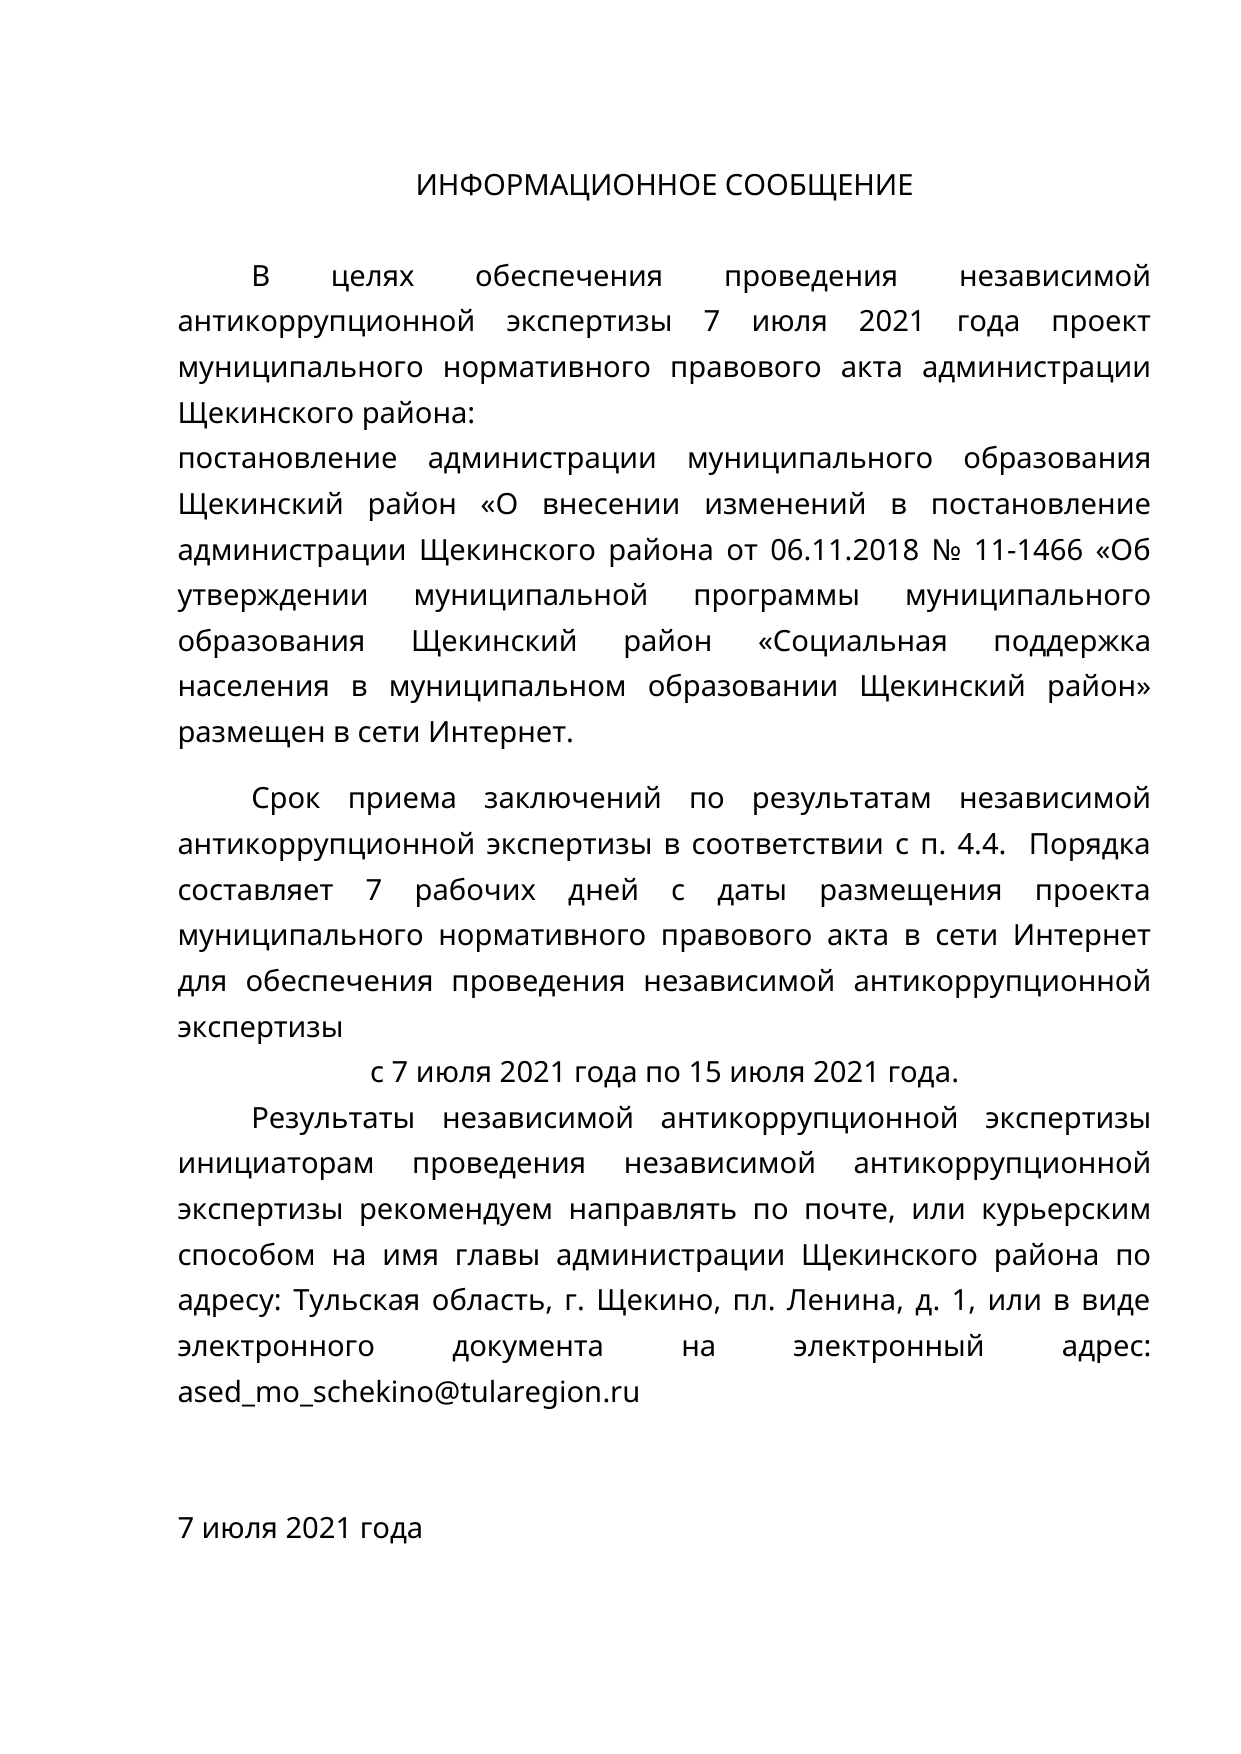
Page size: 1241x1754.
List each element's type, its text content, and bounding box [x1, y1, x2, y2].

text Срок приема заключений по результатам независимой антикоррупционной экспертизы в соответствии с п. 4.4. Порядка составляет 7 рабочих дней с даты размещения проекта муниципального нормативного правового акта в сети Интернет для обеспечения проведения независимой антикоррупционной экспертизы [177, 778, 1152, 1046]
text с 7 июля 2021 года по 15 июля 2021 года. [177, 1051, 1152, 1091]
text ИНФОРМАЦИОННОЕ СООБЩЕНИЕ [177, 164, 1152, 203]
text 7 июля 2021 года [177, 1508, 1152, 1547]
text В целях обеспечения проведения независимой антикоррупционной экспертизы 7 июля 2021 года проект муниципального нормативного правового акта администрации Щекинского района: [177, 255, 1152, 432]
text постановление администрации муниципального образования Щекинский район «О внесении изменений в постановление администрации Щекинского района от 06.11.2018 № 11-1466 «Об утверждении муниципальной программы муниципального образования Щекинский район «Социальная поддержка населения в муниципальном образовании Щекинский район» размещен в сети Интернет. [177, 437, 1152, 751]
text Результаты независимой антикоррупционной экспертизы инициаторам проведения независимой антикоррупционной экспертизы рекомендуем направлять по почте, или курьерским способом на имя главы администрации Щекинского района по адресу: Тульская область, г. Щекино, пл. Ленина, д. 1, или в виде электронного документа на электронный адрес: ased_mo_schekino@tularegion.ru [177, 1097, 1152, 1411]
